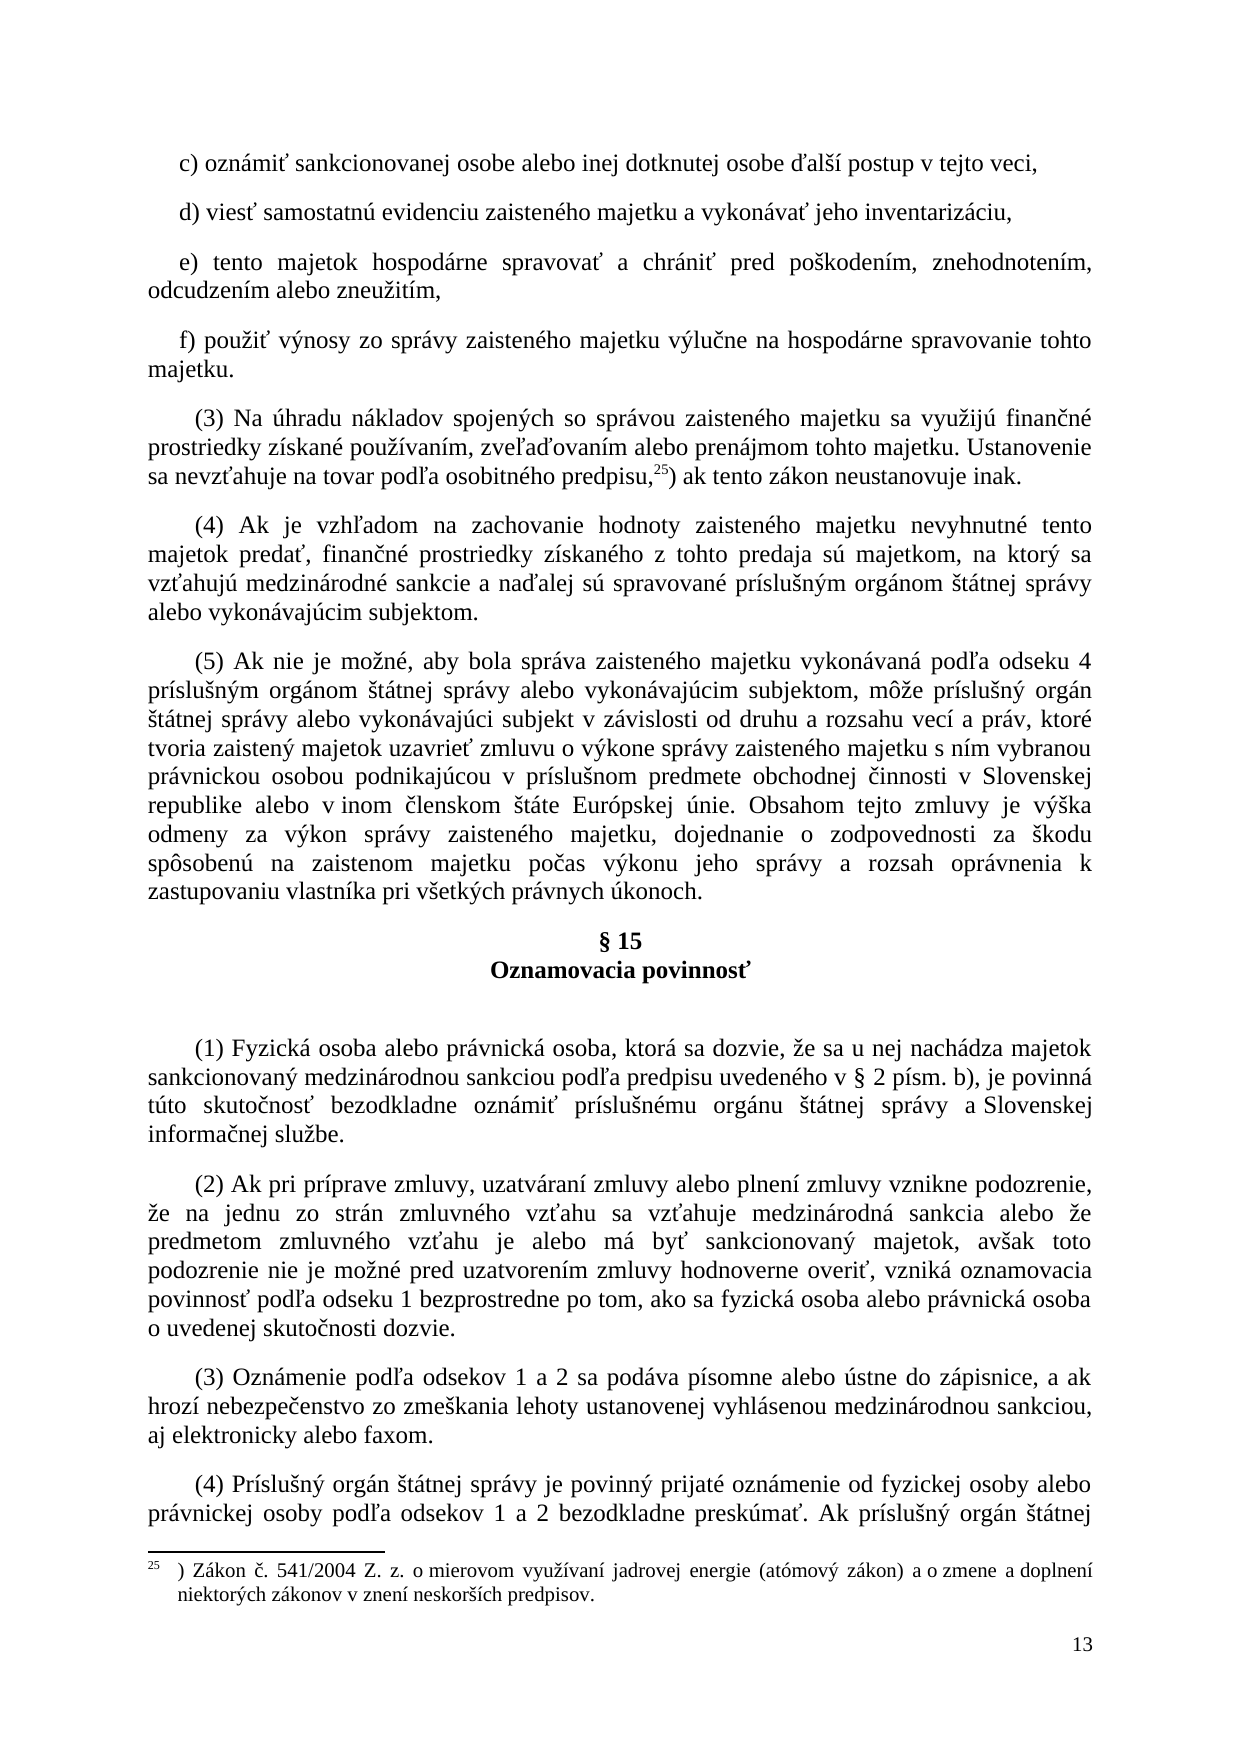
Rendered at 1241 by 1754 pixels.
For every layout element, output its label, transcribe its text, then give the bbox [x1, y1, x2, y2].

text § 15 [148, 926, 1093, 955]
text (3) Na úhradu nákladov spojených so správou zaisteného majetku sa využijú finančné prostriedky získané používaním, zveľaďovaním alebo prenájmom tohto majetku. Ustanovenie sa nevzťahuje na tovar podľa osobitného predpisu,) ak tento zákon neustanovuje inak. [148, 403, 1093, 490]
text (2) Ak pri príprave zmluvy, uzatváraní zmluvy alebo plnení zmluvy vznikne podozrenie, že na jednu zo strán zmluvného vzťahu sa vzťahuje medzinárodná sankcia alebo že predmetom zmluvného vzťahu je alebo má byť sankcionovaný majetok, avšak toto podozrenie nie je možné pred uzatvorením zmluvy hodnoverne overiť, vzniká oznamovacia povinnosť podľa odseku 1 bezprostredne po tom, ako sa fyzická osoba alebo právnická osoba o uvedenej skutočnosti dozvie. [148, 1169, 1093, 1341]
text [148, 1469, 1093, 1527]
text Oznamovacia povinnosť [148, 955, 1093, 983]
text e) tento majetok hospodárne spravovať a chrániť pred poškodením, znehodnotením, odcudzením alebo zneužitím, [148, 247, 1093, 304]
text (1) Fyzická osoba alebo právnická osoba, ktorá sa dozvie, že sa u nej nachádza majetok sankcionovaný medzinárodnou sankciou podľa predpisu uvedeného v § 2 písm. b), je povinná túto skutočnosť bezodkladne oznámiť príslušnému orgánu štátnej správy a Slovenskej informačnej službe. [148, 1033, 1093, 1148]
text (3) Oznámenie podľa odsekov 1 a 2 sa podáva písomne alebo ústne do zápisnice, a ak hrozí nebezpečenstvo zo zmeškania lehoty ustanovenej vyhlásenou medzinárodnou sankciou, aj elektronicky alebo faxom. [148, 1362, 1093, 1448]
text (5) Ak nie je možné, aby bola správa zaisteného majetku vykonávaná podľa odseku 4 príslušným orgánom štátnej správy alebo vykonávajúcim subjektom, môže príslušný orgán štátnej správy alebo vykonávajúci subjekt v závislosti od druhu a rozsahu vecí a práv, ktoré tvoria zaistený majetok uzavrieť zmluvu o výkone správy zaisteného majetku s ním vybranou právnickou osobou podnikajúcou v príslušnom predmete obchodnej činnosti v Slovenskej republike alebo v inom členskom štáte Európskej únie. Obsahom tejto zmluvy je výška odmeny za výkon správy zaisteného majetku, dojednanie o zodpovednosti za škodu spôsobenú na zaistenom majetku počas výkonu jeho správy a rozsah oprávnenia k zastupovaniu vlastníka pri všetkých právnych úkonoch. [148, 646, 1093, 905]
text f) použiť výnosy zo správy zaisteného majetku výlučne na hospodárne spravovanie tohto majetku. [148, 325, 1093, 383]
text (4) Ak je vzhľadom na zachovanie hodnoty zaisteného majetku nevyhnutné tento majetok predať, finančné prostriedky získaného z tohto predaja sú majetkom, na ktorý sa vzťahujú medzinárodné sankcie a naďalej sú spravované príslušným orgánom štátnej správy alebo vykonávajúcim subjektom. [148, 511, 1093, 626]
text c) oznámiť sankcionovanej osobe alebo inej dotknutej osobe ďalší postup v tejto veci, [148, 148, 1093, 176]
text d) viesť samostatnú evidenciu zaisteného majetku a vykonávať jeho inventarizáciu, [148, 197, 1093, 226]
